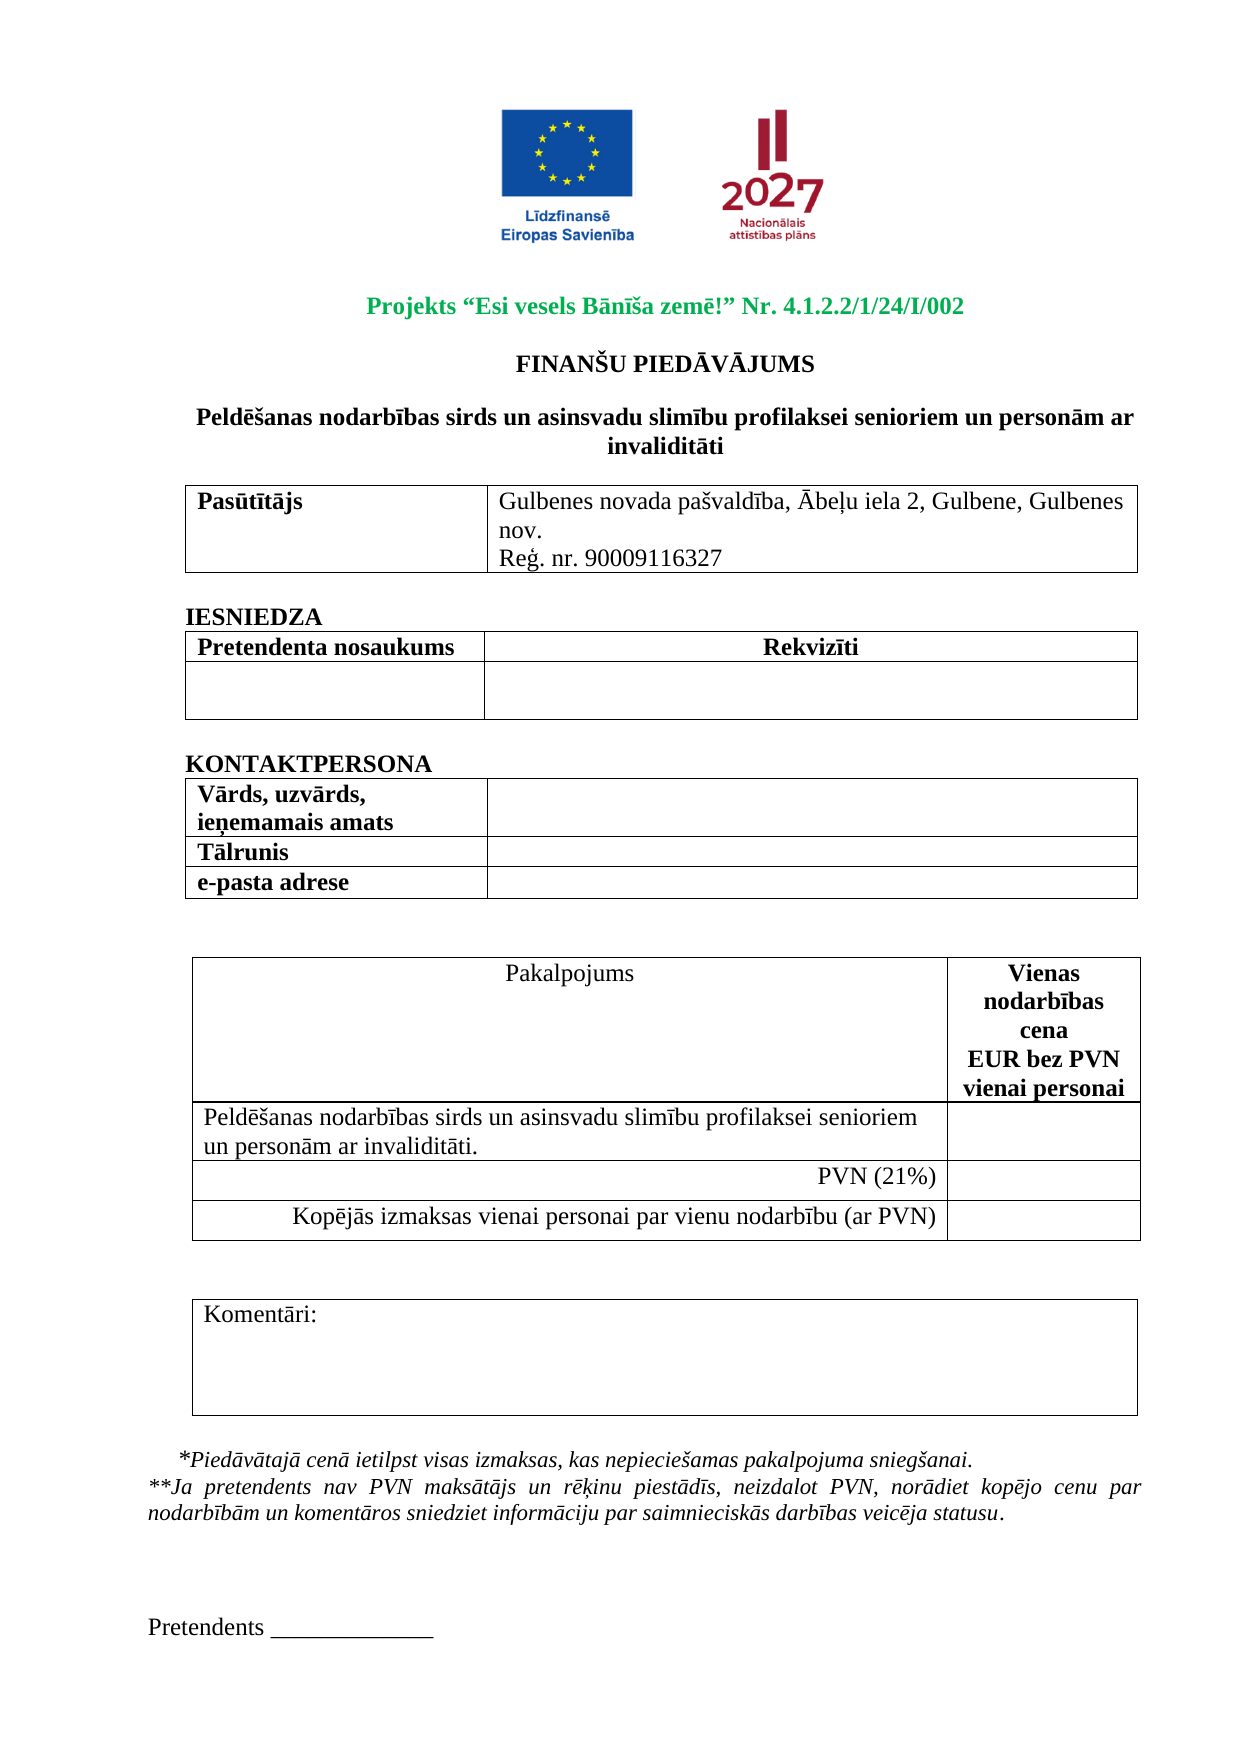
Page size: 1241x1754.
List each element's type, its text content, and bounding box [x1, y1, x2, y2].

table_header Pasūtītājs [186, 486, 487, 572]
text *Piedāvātajā cenā ietilpst visas izmaksas, kas nepieciešamas pakalpojuma sniegšanai. [177, 1444, 1146, 1473]
table_cell [488, 867, 1137, 898]
table_header Pakalpojums [193, 958, 947, 1101]
picture [452, 84, 878, 267]
text Kontaktpersona [185, 749, 1146, 778]
table_cell [485, 662, 1137, 719]
table_header Vārds, uzvārds, ieņemamais amats [186, 779, 487, 836]
table_cell [948, 1161, 1140, 1200]
table_cell [186, 662, 484, 719]
table_header Vienas nodarbības cena EUR bez PVN vienai personai [948, 958, 1140, 1101]
table_cell Peldēšanas nodarbības sirds un asinsvadu slimību profilaksei senioriem un personām ar invaliditāti. [193, 1103, 947, 1160]
table_header Gulbenes novada pašvaldība, Ābeļu iela 2, Gulbene, Gulbenes nov. Reģ. nr. 90009116327 [488, 486, 1137, 572]
text Peldēšanas nodarbības sirds un asinsvadu slimību profilaksei senioriem un personām ar invaliditāti [185, 402, 1146, 460]
table_header Komentāri: [193, 1300, 1137, 1414]
text **Ja pretendents nav PVN maksātājs un rēķinu piestādīs, neizdalot PVN, norādiet kopējo cenu par nodarbībām un komentāros sniedziet informāciju par saimnieciskās darbības veicēja statusu. [148, 1473, 1146, 1526]
text Iesniedza [185, 602, 1146, 631]
table_header [488, 779, 1137, 836]
table_cell e-pasta adrese [186, 867, 487, 898]
table_header Rekvizīti [485, 632, 1137, 661]
text Finanšu piedāvājums [185, 349, 1146, 377]
table_cell Kopējās izmaksas vienai personai par vienu nodarbību (ar PVN) [193, 1201, 947, 1240]
text Pretendents _____________ [148, 1612, 1146, 1641]
text Projekts “Esi vesels Bānīša zemē!” Nr. 4.1.2.2/1/24/I/002 [185, 291, 1146, 320]
table_cell [488, 837, 1137, 866]
table_cell PVN (21%) [193, 1161, 947, 1200]
table_header Pretendenta nosaukums [186, 632, 484, 661]
table_cell [948, 1201, 1140, 1240]
table_cell Tālrunis [186, 837, 487, 866]
table_cell [948, 1103, 1140, 1160]
